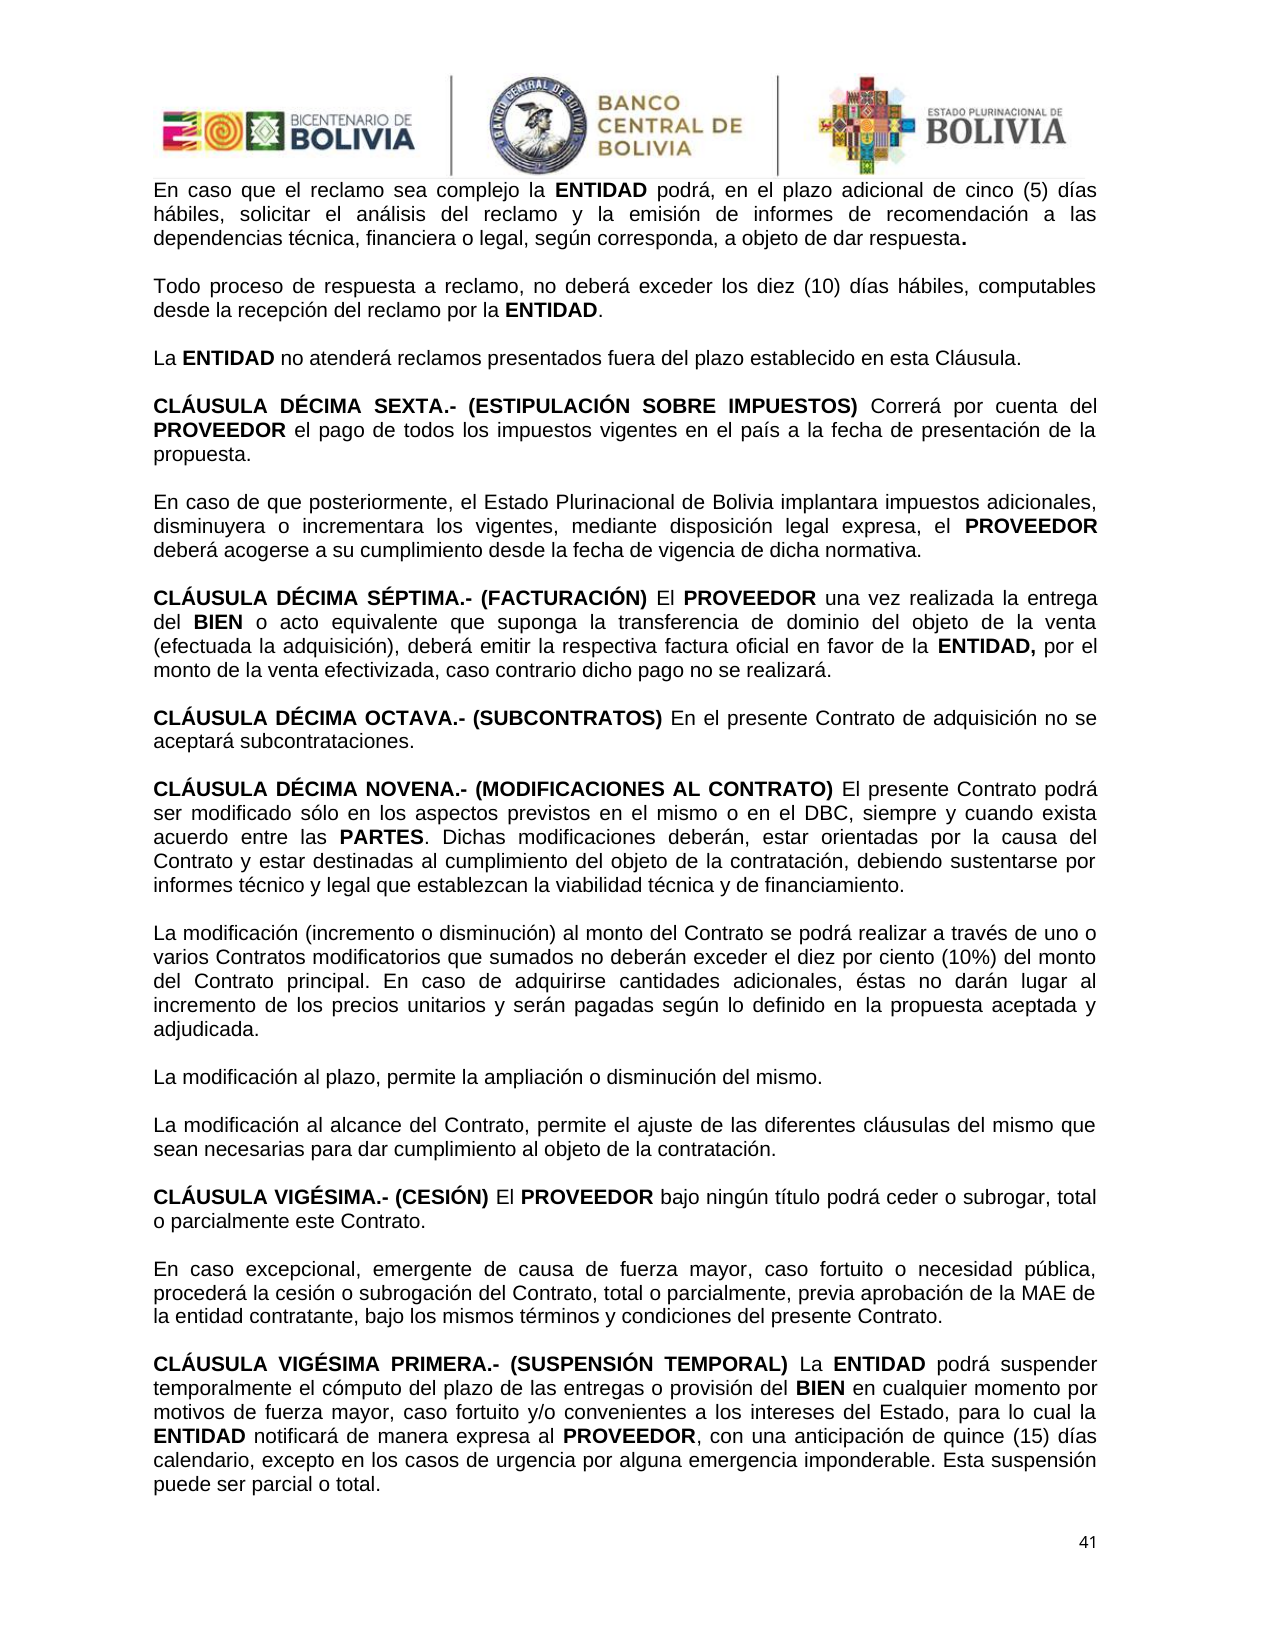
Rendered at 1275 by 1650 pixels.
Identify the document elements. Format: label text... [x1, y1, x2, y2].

text En caso excepcional, emergente de causa de fuerza mayor, caso fortuito o necesidad pública, procederá la cesión o subrogación del Contrato, total o parcialmente, previa aprobación de la MAE de la entidad contratante, bajo los mismos términos y condiciones del presente Contrato. [153, 1256, 1098, 1328]
text La modificación (incremento o disminución) al monto del Contrato se podrá realizar a través de uno o varios Contratos modificatorios que sumados no deberán exceder el diez por ciento (10%) del monto del Contrato principal. En caso de adquirirse cantidades adicionales, éstas no darán lugar al incremento de los precios unitarios y serán pagadas según lo definido en la propuesta aceptada y adjudicada. [153, 921, 1098, 1041]
text La ENTIDAD no atenderá reclamos presentados fuera del plazo establecido en esta Cláusula. [153, 346, 1098, 370]
text La modificación al plazo, permite la ampliación o disminución del mismo. [153, 1065, 1098, 1089]
text CLÁUSULA DÉCIMA SÉPTIMA.- (FACTURACIÓN) El PROVEEDOR una vez realizada la entrega del BIEN o acto equivalente que suponga la transferencia de dominio del objeto de la venta (efectuada la adquisición), deberá emitir la respectiva factura oficial en favor de la ENTIDAD, por el monto de la venta efectivizada, caso contrario dicho pago no se realizará. [153, 586, 1098, 681]
text La modificación al alcance del Contrato, permite el ajuste de las diferentes cláusulas del mismo que sean necesarias para dar cumplimiento al objeto de la contratación. [153, 1113, 1098, 1161]
text CLÁUSULA DÉCIMA OCTAVA.- (SUBCONTRATOS) En el presente Contrato de adquisición no se aceptará subcontrataciones. [153, 705, 1098, 753]
text CLÁUSULA VIGÉSIMA PRIMERA.- (SUSPENSIÓN TEMPORAL) La ENTIDAD podrá suspender temporalmente el cómputo del plazo de las entregas o provisión del BIEN en cualquier momento por motivos de fuerza mayor, caso fortuito y/o convenientes a los intereses del Estado, para lo cual la ENTIDAD notificará de manera expresa al PROVEEDOR, con una anticipación de quince (15) días calendario, excepto en los casos de urgencia por alguna emergencia imponderable. Esta suspensión puede ser parcial o total. [153, 1352, 1098, 1496]
text En caso de que posteriormente, el Estado Plurinacional de Bolivia implantara impuestos adicionales, disminuyera o incrementara los vigentes, mediante disposición legal expresa, el PROVEEDOR deberá acogerse a su cumplimiento desde la fecha de vigencia de dicha normativa. [153, 490, 1098, 562]
text Todo proceso de respuesta a reclamo, no deberá exceder los diez (10) días hábiles, computables desde la recepción del reclamo por la ENTIDAD. [153, 274, 1098, 322]
text CLÁUSULA DÉCIMA NOVENA.- (MODIFICACIONES AL CONTRATO) El presente Contrato podrá ser modificado sólo en los aspectos previstos en el mismo o en el DBC, siempre y cuando exista acuerdo entre las PARTES. Dichas modificaciones deberán, estar orientadas por la causa del Contrato y estar destinadas al cumplimiento del objeto de la contratación, debiendo sustentarse por informes técnico y legal que establezcan la viabilidad técnica y de financiamiento. [153, 777, 1098, 897]
text CLÁUSULA VIGÉSIMA.- (CESIÓN) El PROVEEDOR bajo ningún título podrá ceder o subrogar, total o parcialmente este Contrato. [153, 1184, 1098, 1232]
picture [153, 73, 1085, 179]
text En caso que el reclamo sea complejo la ENTIDAD podrá, en el plazo adicional de cinco (5) días hábiles, solicitar el análisis del reclamo y la emisión de informes de recomendación a las dependencias técnica, financiera o legal, según corresponda, a objeto de dar respuesta. [153, 178, 1098, 250]
text CLÁUSULA DÉCIMA SEXTA.- (ESTIPULACIÓN SOBRE IMPUESTOS) Correrá por cuenta del PROVEEDOR el pago de todos los impuestos vigentes en el país a la fecha de presentación de la propuesta. [153, 394, 1098, 466]
